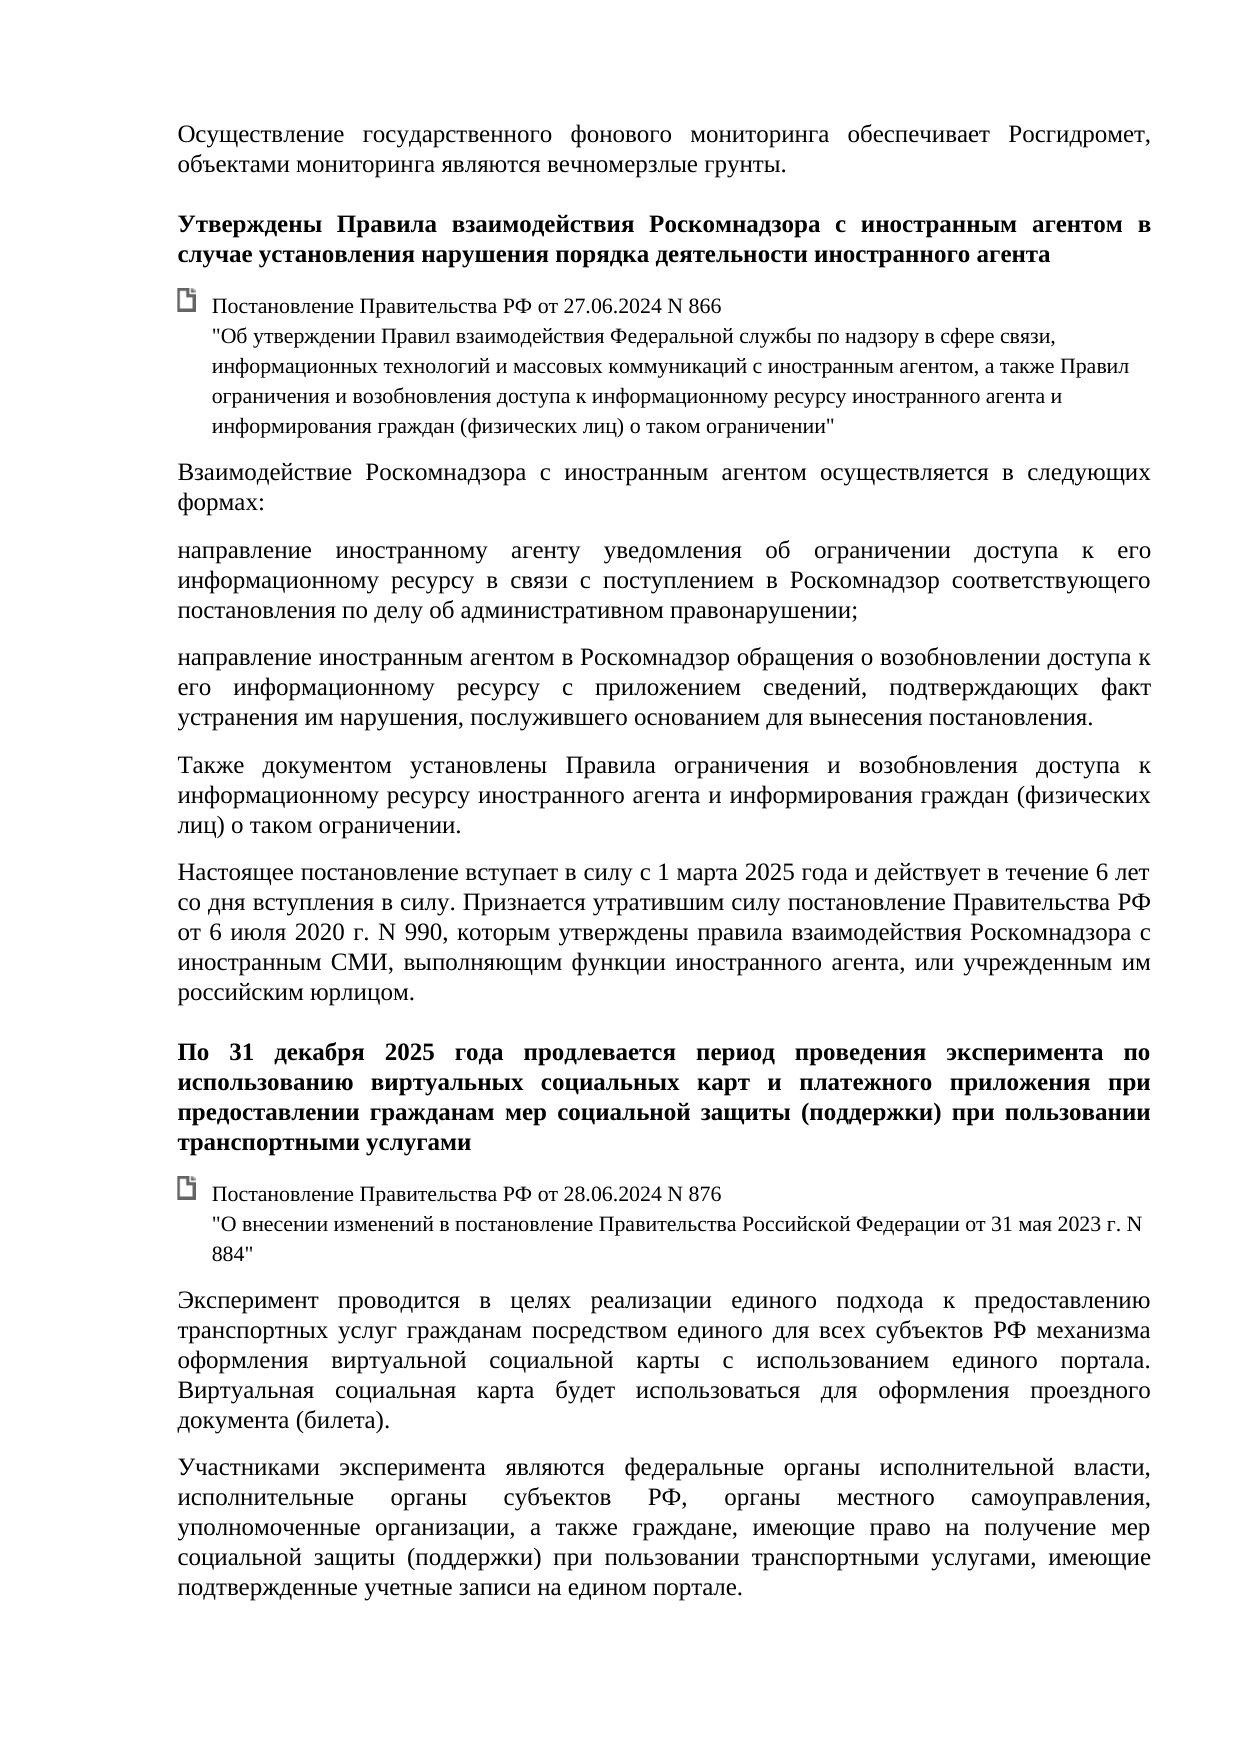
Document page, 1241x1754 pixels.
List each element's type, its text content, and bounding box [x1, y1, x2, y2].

text Участниками эксперимента являются федеральные органы исполнительной власти, исполнительные органы субъектов РФ, органы местного самоуправления, уполномоченные организации, а также граждане, имеющие право на получение мер социальной защиты (поддержки) при пользовании транспортными услугами, имеющие подтвержденные учетные записи на едином портале. [177, 1451, 1152, 1601]
text Взаимодействие Роскомнадзора с иностранным агентом осуществляется в следующих формах: [177, 456, 1152, 516]
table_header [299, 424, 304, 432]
text По 31 декабря 2025 года продлевается период проведения эксперимента по использованию виртуальных социальных карт и платежного приложения при предоставлении гражданам мер социальной защиты (поддержки) при пользовании транспортными услугами [177, 1036, 1152, 1156]
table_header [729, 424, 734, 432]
text Также документом установлены Правила ограничения и возобновления доступа к информационному ресурсу иностранного агента и информирования граждан (физических лиц) о таком ограничении. [177, 748, 1152, 838]
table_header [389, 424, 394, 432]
text Осуществление государственного фонового мониторинга обеспечивает Росгидромет, объектами мониторинга являются вечномерзлые грунты. [177, 118, 1152, 178]
text Утверждены Правила взаимодействия Роскомнадзора с иностранным агентом в случае установления нарушения порядка деятельности иностранного агента [177, 208, 1152, 268]
picture [177, 288, 196, 312]
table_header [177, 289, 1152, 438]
text направление иностранному агенту уведомления об ограничении доступа к его информационному ресурсу в связи с поступлением в Роскомнадзор соответствующего постановления по делу об административном правонарушении; [177, 533, 1152, 623]
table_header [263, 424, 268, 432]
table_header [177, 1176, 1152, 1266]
picture [177, 1176, 196, 1200]
text направление иностранным агентом в Роскомнадзор обращения о возобновлении доступа к его информационному ресурсу с приложением сведений, подтверждающих факт устранения им нарушения, послужившего основанием для вынесения постановления. [177, 641, 1152, 731]
text Настоящее постановление вступает в силу с 1 марта 2025 года и действует в течение 6 лет со дня вступления в силу. Признается утратившим силу постановление Правительства РФ от 6 июля 2020 г. N 990, которым утверждены правила взаимодействия Роскомнадзора с иностранным СМИ, выполняющим функции иностранного агента, или учрежденным им российским юрлицом. [177, 856, 1152, 1006]
text Эксперимент проводится в целях реализации единого подхода к предоставлению транспортных услуг гражданам посредством единого для всех субъектов РФ механизма оформления виртуальной социальной карты с использованием единого портала. Виртуальная социальная карта будет использоваться для оформления проездного документа (билета). [177, 1284, 1152, 1434]
